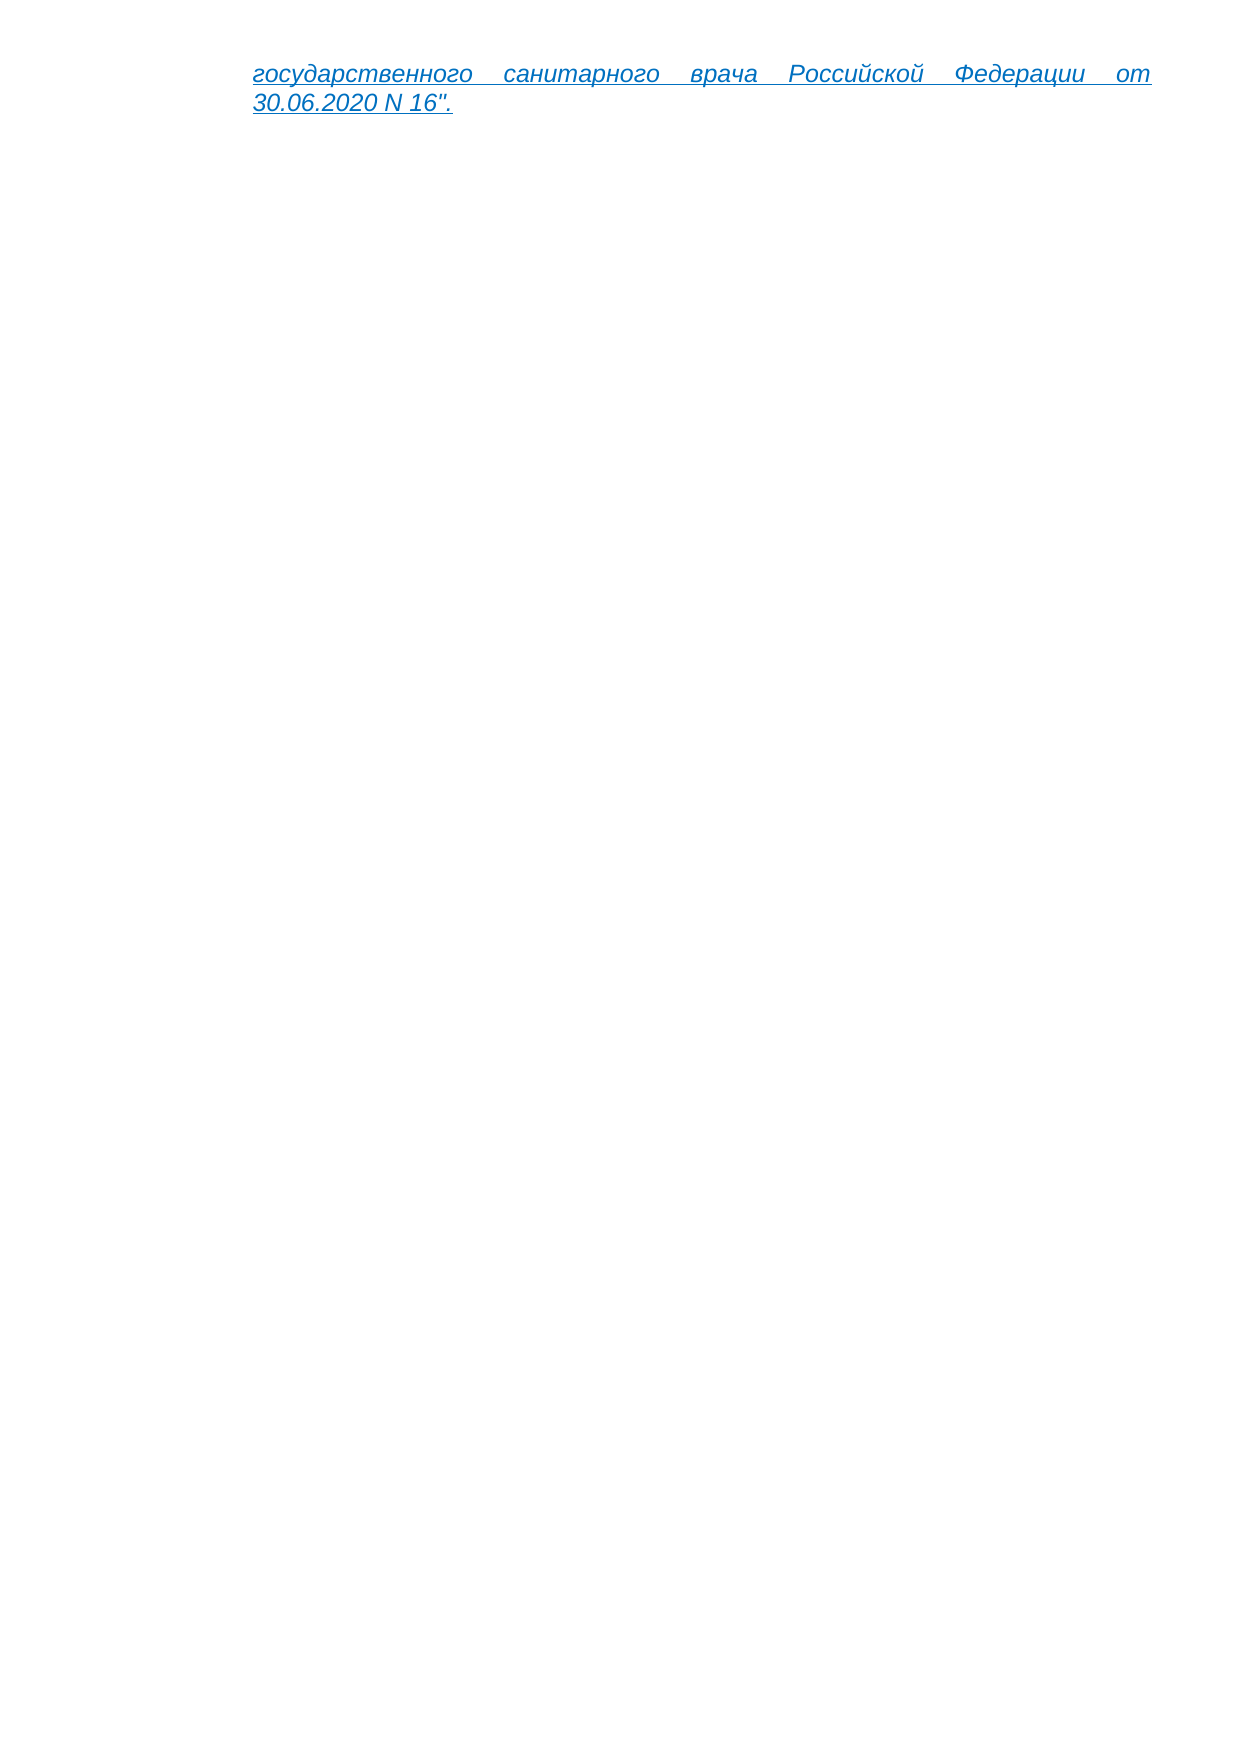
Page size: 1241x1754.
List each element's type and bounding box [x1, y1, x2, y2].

list [215, 59, 1152, 117]
